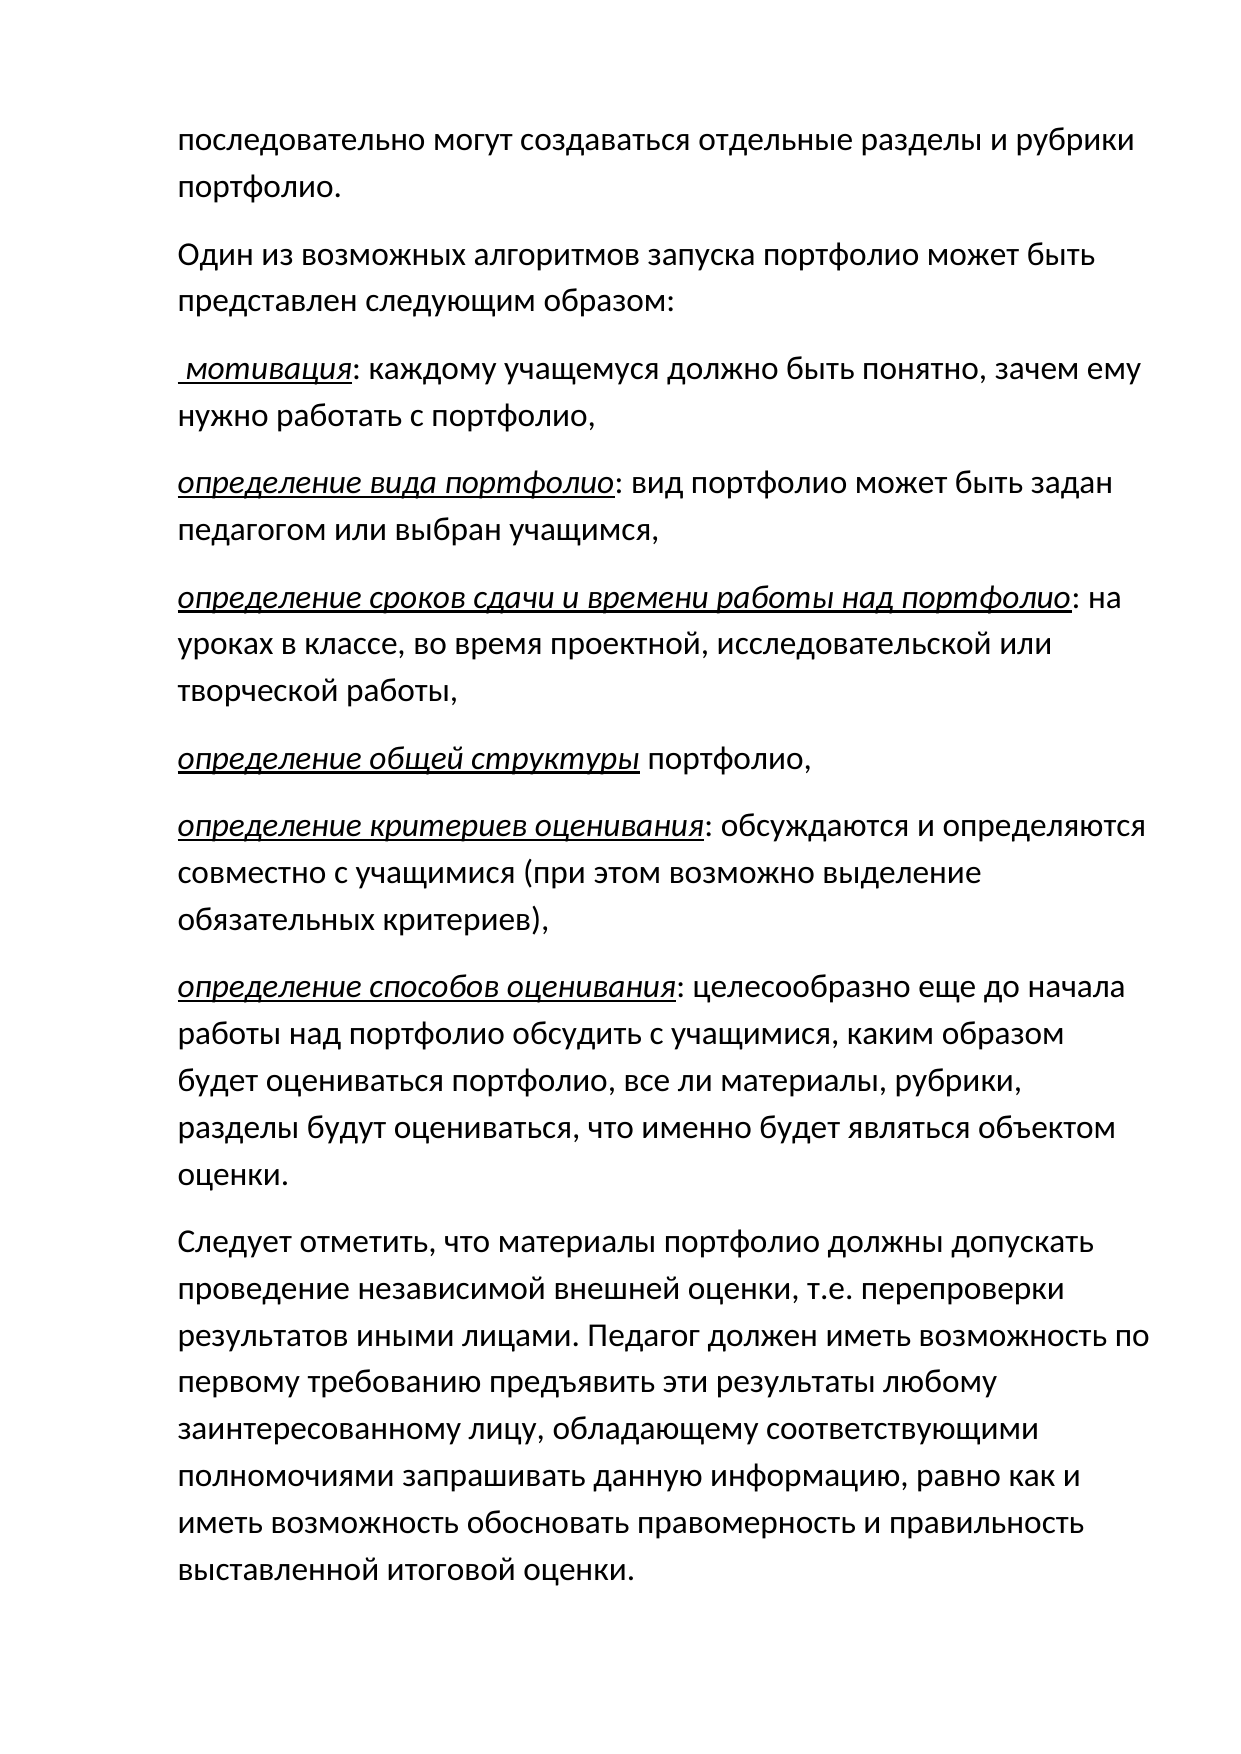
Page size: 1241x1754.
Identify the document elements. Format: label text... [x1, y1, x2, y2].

text определение сроков сдачи и времени работы над портфолио: на уроках в классе, во время проектной, исследовательской или творческой работы, [177, 576, 1152, 710]
text определение вида портфолио: вид портфолио может быть задан педагогом или выбран учащимся, [177, 461, 1152, 549]
text Следует отметить, что материалы портфолио должны допускать проведение независимой внешней оценки, т.е. перепроверки результатов иными лицами. Педагог должен иметь возможность по первому требованию предъявить эти результаты любому заинтересованному лицу, обладающему соответствующими полномочиями запрашивать данную информацию, равно как и иметь возможность обосновать правомерность и правильность выставленной итоговой оценки. [177, 1220, 1152, 1588]
text определение способов оценивания: целесообразно еще до начала работы над портфолио обсудить с учащимися, каким образом будет оцениваться портфолио, все ли материалы, рубрики, разделы будут оцениваться, что именно будет являться объектом оценки. [177, 966, 1152, 1193]
text определение общей структуры портфолио, [177, 737, 1152, 777]
text Один из возможных алгоритмов запуска портфолио может быть представлен следующим образом: [177, 232, 1152, 320]
text мотивация: каждому учащемуся должно быть понятно, зачем ему нужно работать с портфолио, [177, 347, 1152, 434]
text определение критериев оценивания: обсуждаются и определяются совместно с учащимися (при этом возможно выделение обязательных критериев), [177, 804, 1152, 939]
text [177, 118, 1152, 206]
